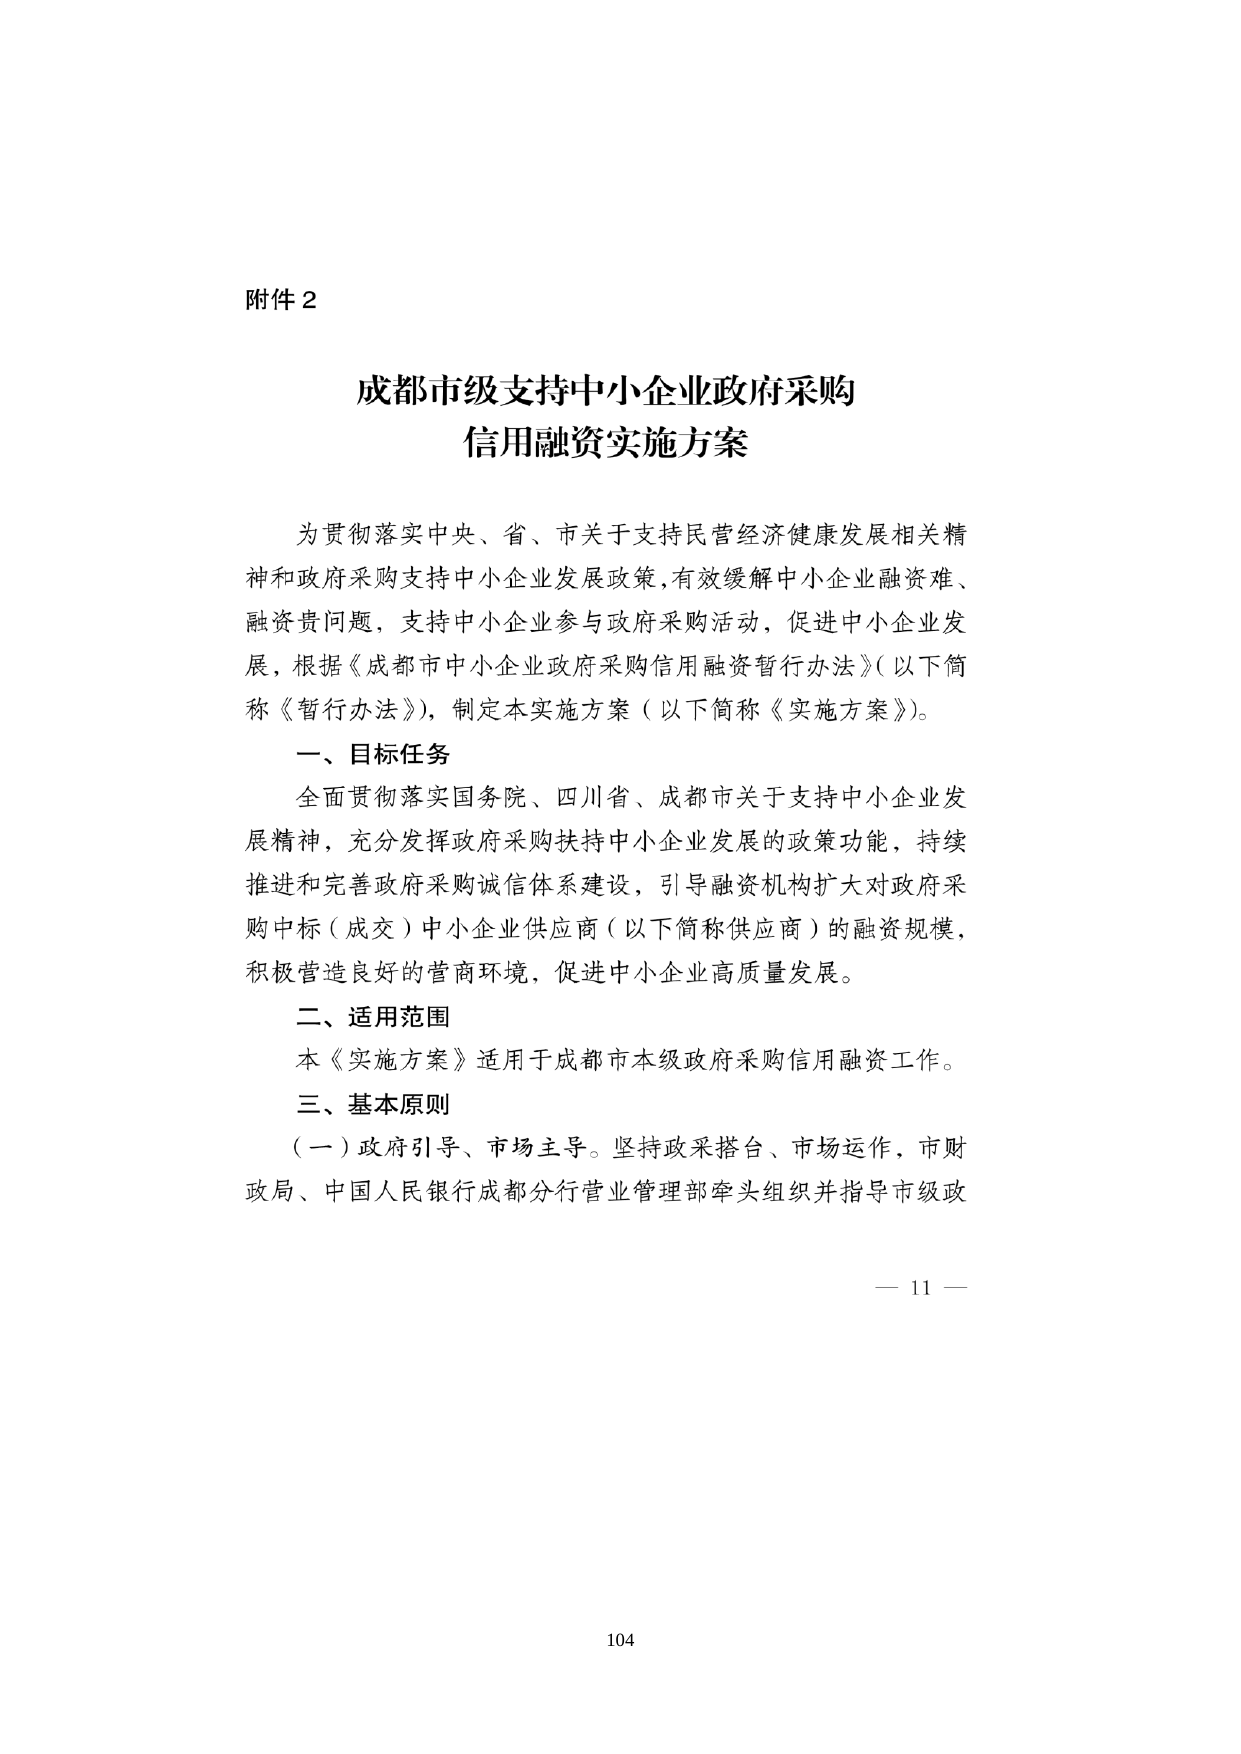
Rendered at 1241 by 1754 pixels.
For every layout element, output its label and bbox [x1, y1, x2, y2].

picture [118, 118, 1090, 1396]
